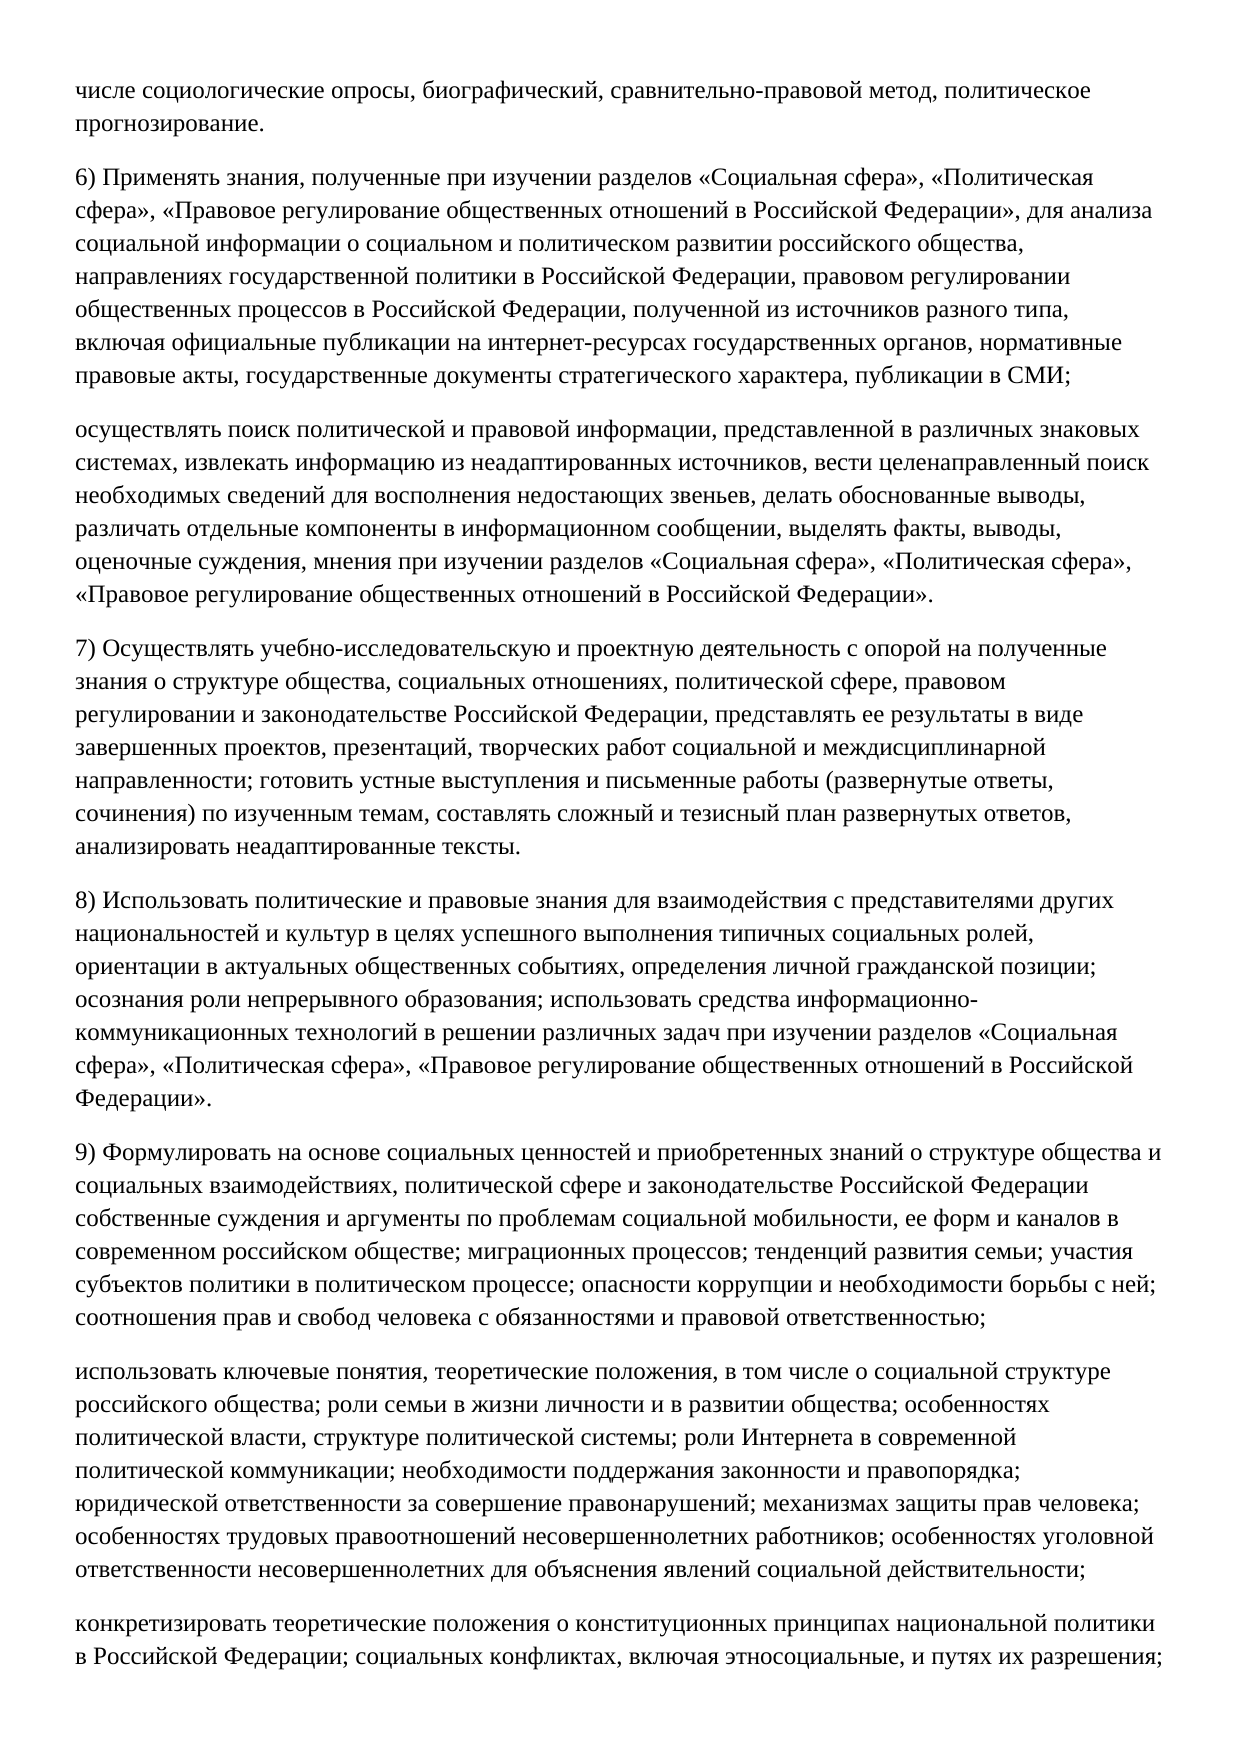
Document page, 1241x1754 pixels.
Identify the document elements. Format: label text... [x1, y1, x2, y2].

text 9) Формулировать на основе социальных ценностей и приобретенных знаний о структуре общества и социальных взаимодействиях, политической сфере и законодательстве Российской Федерации собственные суждения и аргументы по проблемам социальной мобильности, ее форм и каналов в современном российском обществе; миграционных процессов; тенденций развития семьи; участия субъектов политики в политическом процессе; опасности коррупции и необходимости борьбы с ней; соотношения прав и свобод человека с обязанностями и правовой ответственностью; [75, 1137, 1165, 1331]
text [75, 75, 1165, 137]
text использовать ключевые понятия, теоретические положения, в том числе о социальной структуре российского общества; роли семьи в жизни личности и в развитии общества; особенностях политической власти, структуре политической системы; роли Интернета в современной политической коммуникации; необходимости поддержания законности и правопорядка; юридической ответственности за совершение правонарушений; механизмах защиты прав человека; особенностях трудовых правоотношений несовершеннолетних работников; особенностях уголовной ответственности несовершеннолетних для объяснения явлений социальной действительности; [75, 1356, 1165, 1583]
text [75, 1608, 1165, 1669]
text 6) Применять знания, полученные при изучении разделов «Социальная сфера», «Политическая сфера», «Правовое регулирование общественных отношений в Российской Федерации», для анализа социальной информации о социальном и политическом развитии российского общества, направлениях государственной политики в Российской Федерации, правовом регулировании общественных процессов в Российской Федерации, полученной из источников разного типа, включая официальные публикации на интернет-ресурсах государственных органов, нормативные правовые акты, государственные документы стратегического характера, публикации в СМИ; [75, 162, 1165, 389]
text осуществлять поиск политической и правовой информации, представленной в различных знаковых системах, извлекать информацию из неадаптированных источников, вести целенаправленный поиск необходимых сведений для восполнения недостающих звеньев, делать обоснованные выводы, различать отдельные компоненты в информационном сообщении, выделять факты, выводы, оценочные суждения, мнения при изучении разделов «Социальная сфера», «Политическая сфера», «Правовое регулирование общественных отношений в Российской Федерации». [75, 414, 1165, 608]
text 8) Использовать политические и правовые знания для взаимодействия с представителями других национальностей и культур в целях успешного выполнения типичных социальных ролей, ориентации в актуальных общественных событиях, определения личной гражданской позиции; осознания роли непрерывного образования; использовать средства информационно-коммуникационных технологий в решении различных задач при изучении разделов «Социальная сфера», «Политическая сфера», «Правовое регулирование общественных отношений в Российской Федерации». [75, 885, 1165, 1112]
text 7) Осуществлять учебно-исследовательскую и проектную деятельность с опорой на полученные знания о структуре общества, социальных отношениях, политической сфере, правовом регулировании и законодательстве Российской Федерации, представлять ее результаты в виде завершенных проектов, презентаций, творческих работ социальной и междисциплинарной направленности; готовить устные выступления и письменные работы (развернутые ответы, сочинения) по изученным темам, составлять сложный и тезисный план развернутых ответов, анализировать неадаптированные тексты. [75, 633, 1165, 860]
